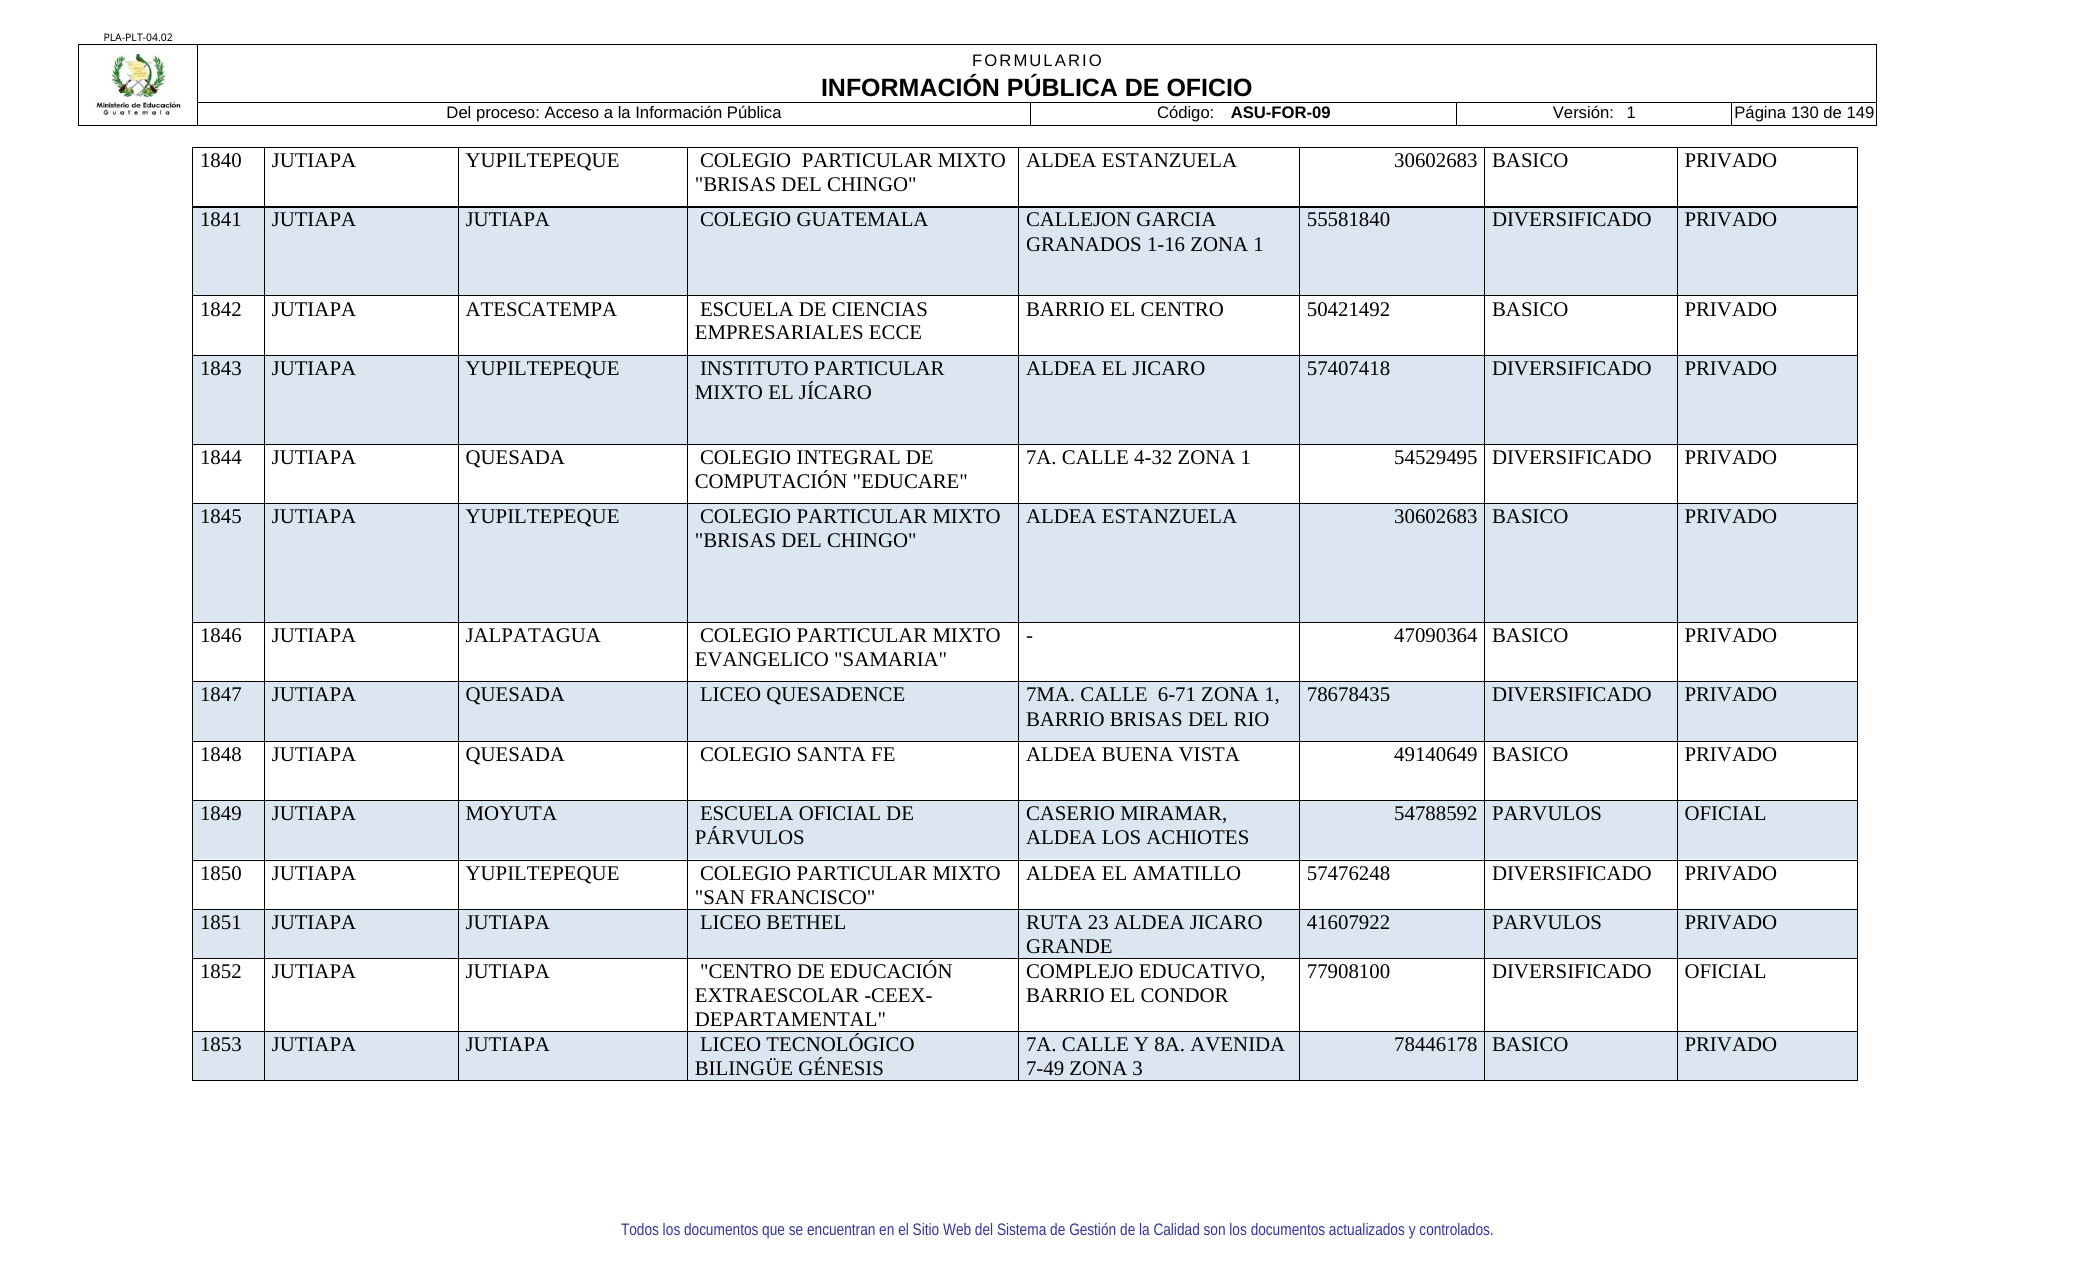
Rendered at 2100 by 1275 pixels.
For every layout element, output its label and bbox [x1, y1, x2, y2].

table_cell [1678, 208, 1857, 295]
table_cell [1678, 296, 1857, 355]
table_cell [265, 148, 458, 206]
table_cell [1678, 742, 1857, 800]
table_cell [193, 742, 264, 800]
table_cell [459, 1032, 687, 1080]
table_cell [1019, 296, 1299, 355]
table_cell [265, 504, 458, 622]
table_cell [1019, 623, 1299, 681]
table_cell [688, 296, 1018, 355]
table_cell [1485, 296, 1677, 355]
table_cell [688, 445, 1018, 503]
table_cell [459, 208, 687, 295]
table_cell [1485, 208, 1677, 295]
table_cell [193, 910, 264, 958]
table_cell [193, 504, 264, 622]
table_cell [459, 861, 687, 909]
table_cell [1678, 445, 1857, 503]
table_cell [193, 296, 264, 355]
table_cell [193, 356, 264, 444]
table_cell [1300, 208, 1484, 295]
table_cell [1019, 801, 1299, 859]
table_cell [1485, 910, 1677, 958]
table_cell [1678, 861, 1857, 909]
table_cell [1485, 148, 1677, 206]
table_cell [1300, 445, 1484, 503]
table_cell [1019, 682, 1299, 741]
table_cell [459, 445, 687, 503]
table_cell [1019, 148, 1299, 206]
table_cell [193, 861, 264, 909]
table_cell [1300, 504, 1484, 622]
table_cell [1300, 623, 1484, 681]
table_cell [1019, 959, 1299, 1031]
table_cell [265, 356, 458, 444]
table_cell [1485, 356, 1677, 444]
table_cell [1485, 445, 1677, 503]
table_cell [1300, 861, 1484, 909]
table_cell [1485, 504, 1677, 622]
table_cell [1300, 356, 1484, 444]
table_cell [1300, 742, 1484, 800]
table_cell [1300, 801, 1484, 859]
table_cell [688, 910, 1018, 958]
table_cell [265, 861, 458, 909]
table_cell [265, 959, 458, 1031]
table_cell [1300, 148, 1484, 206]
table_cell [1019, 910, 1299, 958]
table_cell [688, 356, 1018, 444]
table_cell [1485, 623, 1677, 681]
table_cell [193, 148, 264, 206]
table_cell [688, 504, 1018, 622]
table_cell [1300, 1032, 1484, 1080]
picture [95, 51, 181, 117]
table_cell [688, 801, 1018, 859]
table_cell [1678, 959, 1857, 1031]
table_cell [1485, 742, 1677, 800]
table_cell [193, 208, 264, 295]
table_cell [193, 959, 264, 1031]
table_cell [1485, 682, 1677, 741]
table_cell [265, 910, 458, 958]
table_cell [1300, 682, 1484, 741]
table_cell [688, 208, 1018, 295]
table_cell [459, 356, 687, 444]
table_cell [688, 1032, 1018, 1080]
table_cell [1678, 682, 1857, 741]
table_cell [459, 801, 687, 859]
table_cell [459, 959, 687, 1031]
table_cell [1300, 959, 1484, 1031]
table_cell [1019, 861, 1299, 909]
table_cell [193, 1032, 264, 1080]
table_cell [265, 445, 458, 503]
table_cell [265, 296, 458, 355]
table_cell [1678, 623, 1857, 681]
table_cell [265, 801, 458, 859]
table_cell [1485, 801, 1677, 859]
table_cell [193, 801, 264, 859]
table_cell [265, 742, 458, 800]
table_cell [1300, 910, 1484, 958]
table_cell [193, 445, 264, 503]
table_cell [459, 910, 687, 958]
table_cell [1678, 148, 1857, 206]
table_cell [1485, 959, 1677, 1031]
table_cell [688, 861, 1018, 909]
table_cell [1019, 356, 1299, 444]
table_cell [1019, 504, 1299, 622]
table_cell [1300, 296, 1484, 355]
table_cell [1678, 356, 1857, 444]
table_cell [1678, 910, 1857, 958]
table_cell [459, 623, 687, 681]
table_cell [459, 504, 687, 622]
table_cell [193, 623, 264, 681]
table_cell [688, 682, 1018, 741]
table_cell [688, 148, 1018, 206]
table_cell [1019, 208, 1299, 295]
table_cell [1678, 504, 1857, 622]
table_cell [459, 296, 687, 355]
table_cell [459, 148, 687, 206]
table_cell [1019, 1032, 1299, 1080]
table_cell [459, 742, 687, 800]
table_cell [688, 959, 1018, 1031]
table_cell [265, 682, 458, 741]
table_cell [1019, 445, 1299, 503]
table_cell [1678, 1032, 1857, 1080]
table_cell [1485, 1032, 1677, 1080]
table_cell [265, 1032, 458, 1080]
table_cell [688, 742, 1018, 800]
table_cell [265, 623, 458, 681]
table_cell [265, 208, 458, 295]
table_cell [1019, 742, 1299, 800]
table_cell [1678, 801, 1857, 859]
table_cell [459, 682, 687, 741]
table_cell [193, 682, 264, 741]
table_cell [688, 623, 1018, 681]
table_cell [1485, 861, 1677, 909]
